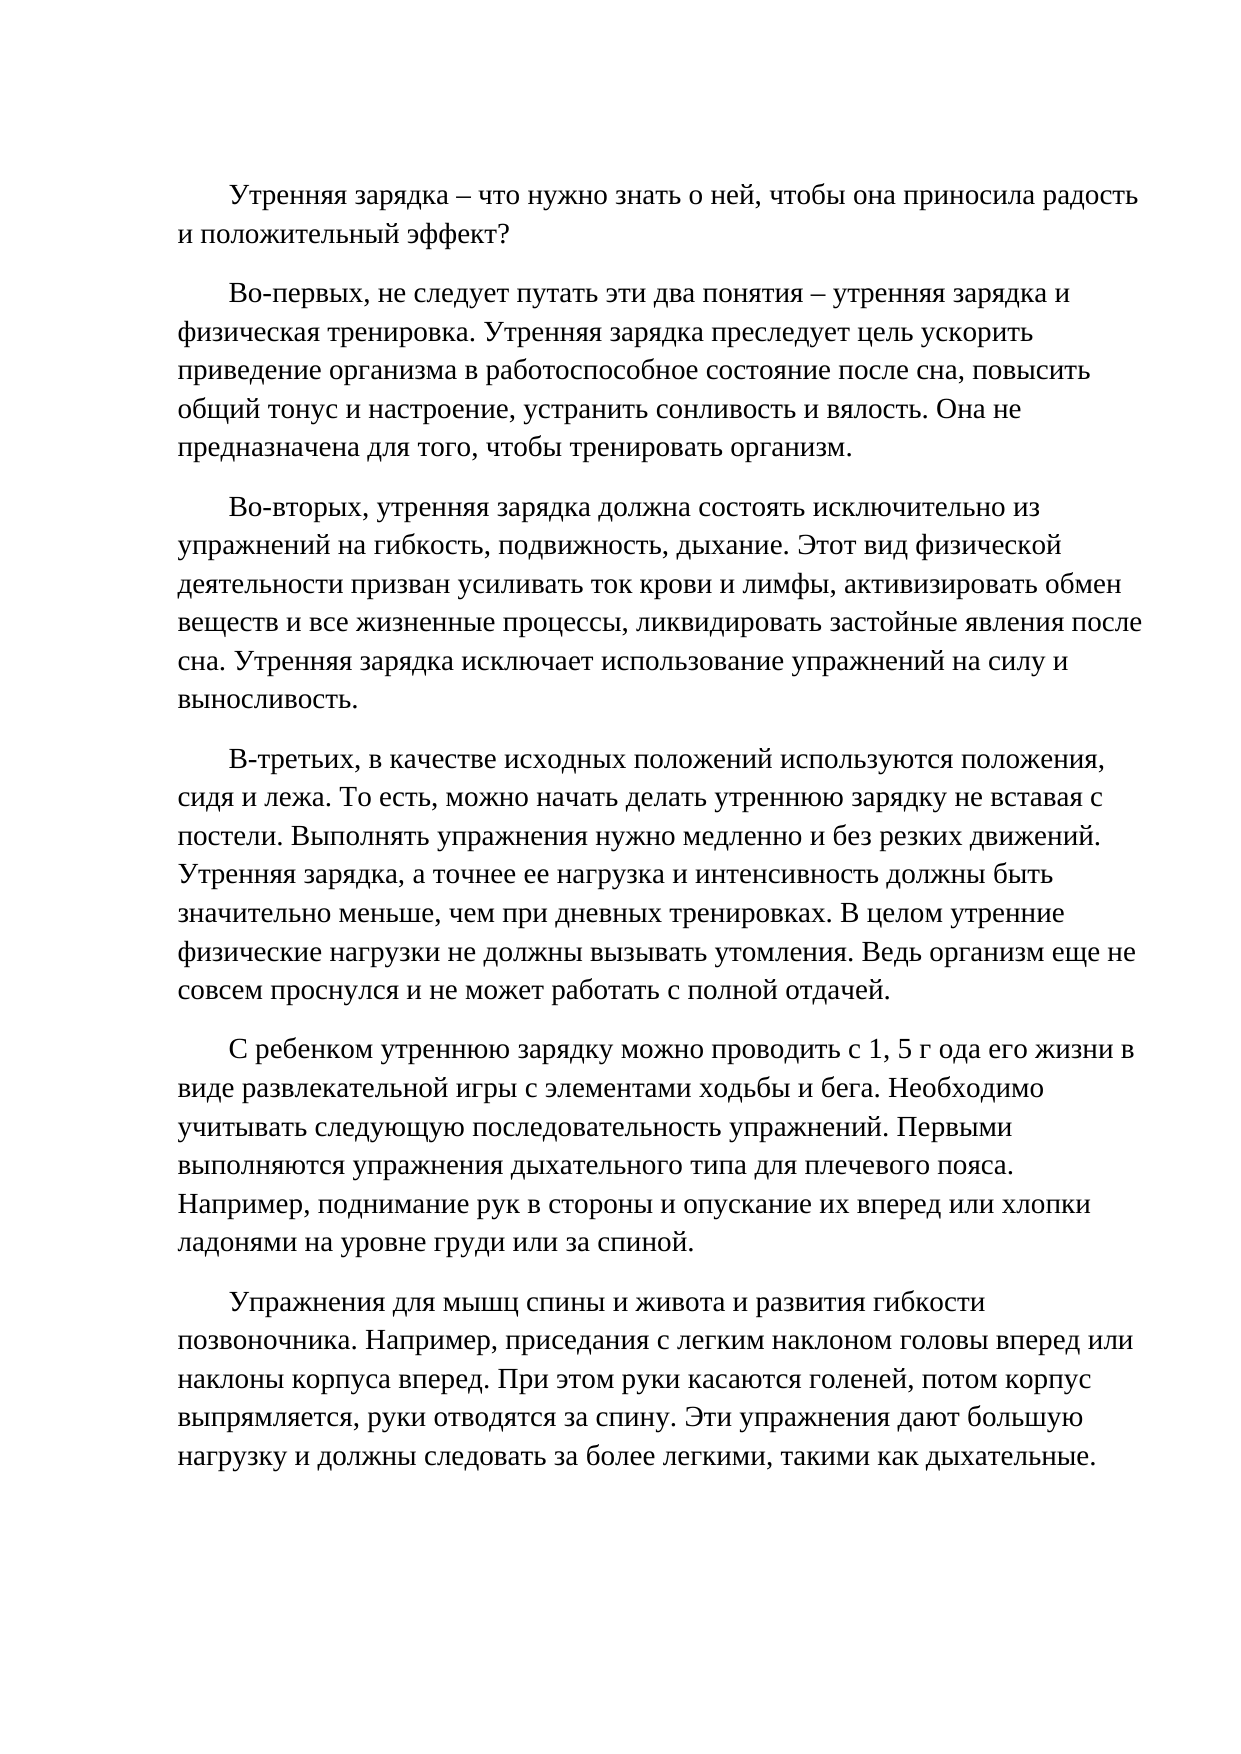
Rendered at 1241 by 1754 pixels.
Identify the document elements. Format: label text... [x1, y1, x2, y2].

text В-третьих, в качестве исходных положений используются положения, сидя и лежа. То есть, можно начать делать утреннюю зарядку не вставая с постели. Выполнять упражнения нужно медленно и без резких движений. Утренняя зарядка, а точнее ее нагрузка и интенсивность должны быть значительно меньше, чем при дневных тренировках. В целом утренние физические нагрузки не должны вызывать утомления. Ведь организм еще не совсем проснулся и не может работать с полной отдачей. [177, 741, 1152, 1006]
text Утренняя зарядка – что нужно знать о ней, чтобы она приносила радость и положительный эффект? [177, 177, 1152, 249]
text С ребенком утреннюю зарядку можно проводить с 1, 5 г ода его жизни в виде развлекательной игры с элементами ходьбы и бега. Необходимо учитывать следующую последовательность упражнений. Первыми выполняются упражнения дыхательного типа для плечевого пояса. Например, поднимание рук в стороны и опускание их вперед или хлопки ладонями на уровне груди или за спиной. [177, 1032, 1152, 1258]
text Упражнения для мышц спины и живота и развития гибкости позвоночника. Например, приседания с легким наклоном головы вперед или наклоны корпуса вперед. При этом руки касаются голеней, потом корпус выпрямляется, руки отводятся за спину. Эти упражнения дают большую нагрузку и должны следовать за более легкими, такими как дыхательные. [177, 1284, 1152, 1471]
text Во-вторых, утренняя зарядка должна состоять исключительно из упражнений на гибкость, подвижность, дыхание. Этот вид физической деятельности призван усиливать ток крови и лимфы, активизировать обмен веществ и все жизненные процессы, ликвидировать застойные явления после сна. Утренняя зарядка исключает использование упражнений на силу и выносливость. [177, 489, 1152, 715]
text Во-первых, не следует путать эти два понятия – утренняя зарядка и физическая тренировка. Утренняя зарядка преследует цель ускорить приведение организма в работоспособное состояние после сна, повысить общий тонус и настроение, устранить сонливость и вялость. Она не предназначена для того, чтобы тренировать организм. [177, 275, 1152, 463]
